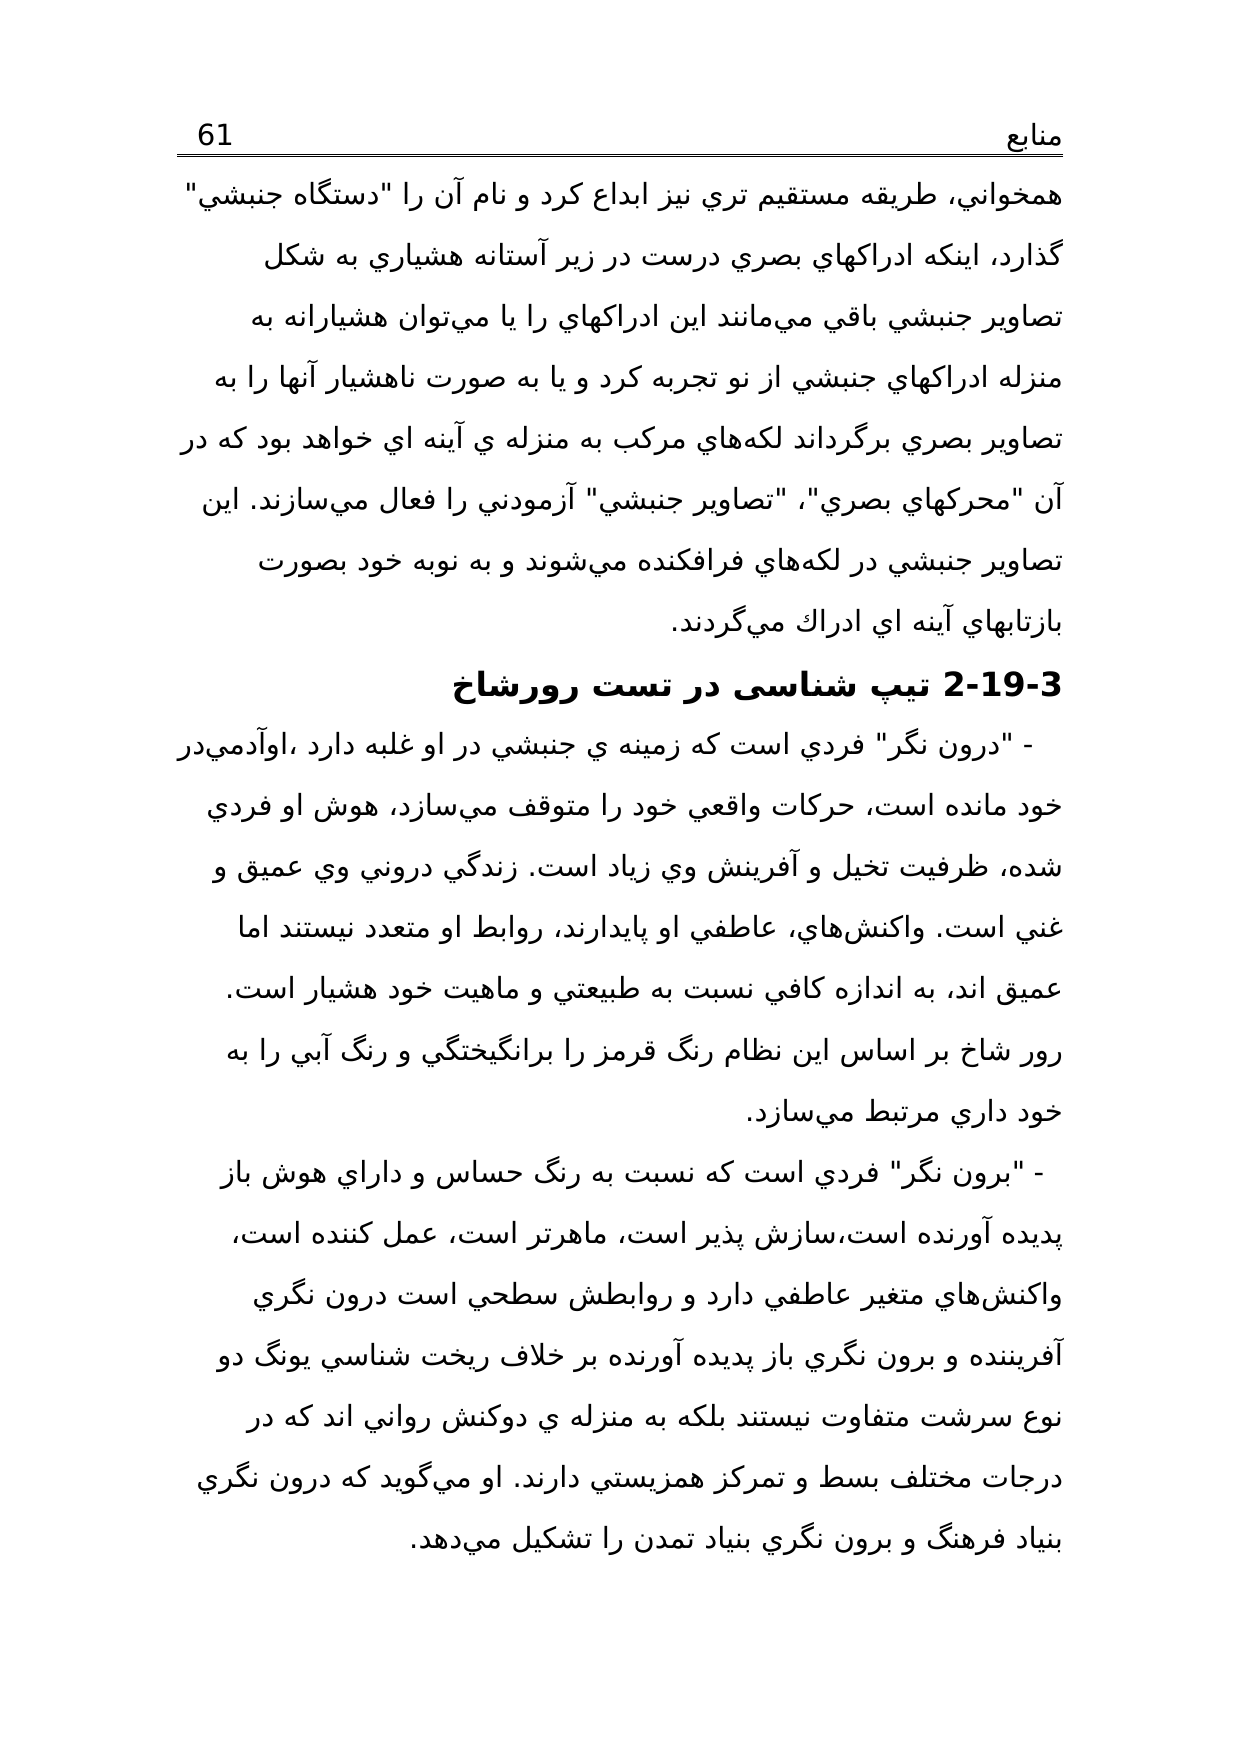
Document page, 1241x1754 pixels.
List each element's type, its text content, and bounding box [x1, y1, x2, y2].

list "برون نگر" فردي است كه نسبت به رنگ حساس و داراي هوش باز پديده آورنده است،سازش پذير است، ماهرتر است، عمل كننده است، واكنش‌هاي متغير عاطفي دارد و روابطش سطحي است درون نگري آفريننده و برون نگري باز پديده آورنده بر خلاف ريخت شناسي يونگ دو نوع سرشت متفاوت نيستند بلكه به منزله ي دوكنش رواني اند كه در درجات مختلف بسط و تمركز همزيستي دارند. او مي‌گويد كه درون نگري بنياد فرهنگ و برون نگري بنياد تمدن را تشكيل مي‌دهد. [177, 1155, 1063, 1555]
text - "درون نگر" فردي است كه زمينه ي جنبشي در او غلبه دارد ،اوآدمي‌در خود مانده است، حركات واقعي خود را متوقف مي‌سازد، هوش او فردي شده، ظرفيت تخيل و آفرينش وي زياد است. زندگي دروني وي عميق و غني است. واكنش‌هاي، عاطفي او پايدارند، روابط او متعدد نيستند اما عميق اند، به اندازه كافي نسبت به طبيعتي و ماهيت خود هشيار است. رور شاخ بر اساس اين نظام رنگ قرمز را برانگيختگي و رنگ آبي را به خود داري مرتبط مي‌سازد. [177, 728, 1063, 1128]
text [177, 177, 1063, 638]
subtitle 2-19-3 تیپ شناسی در تست رورشاخ [177, 666, 1063, 704]
